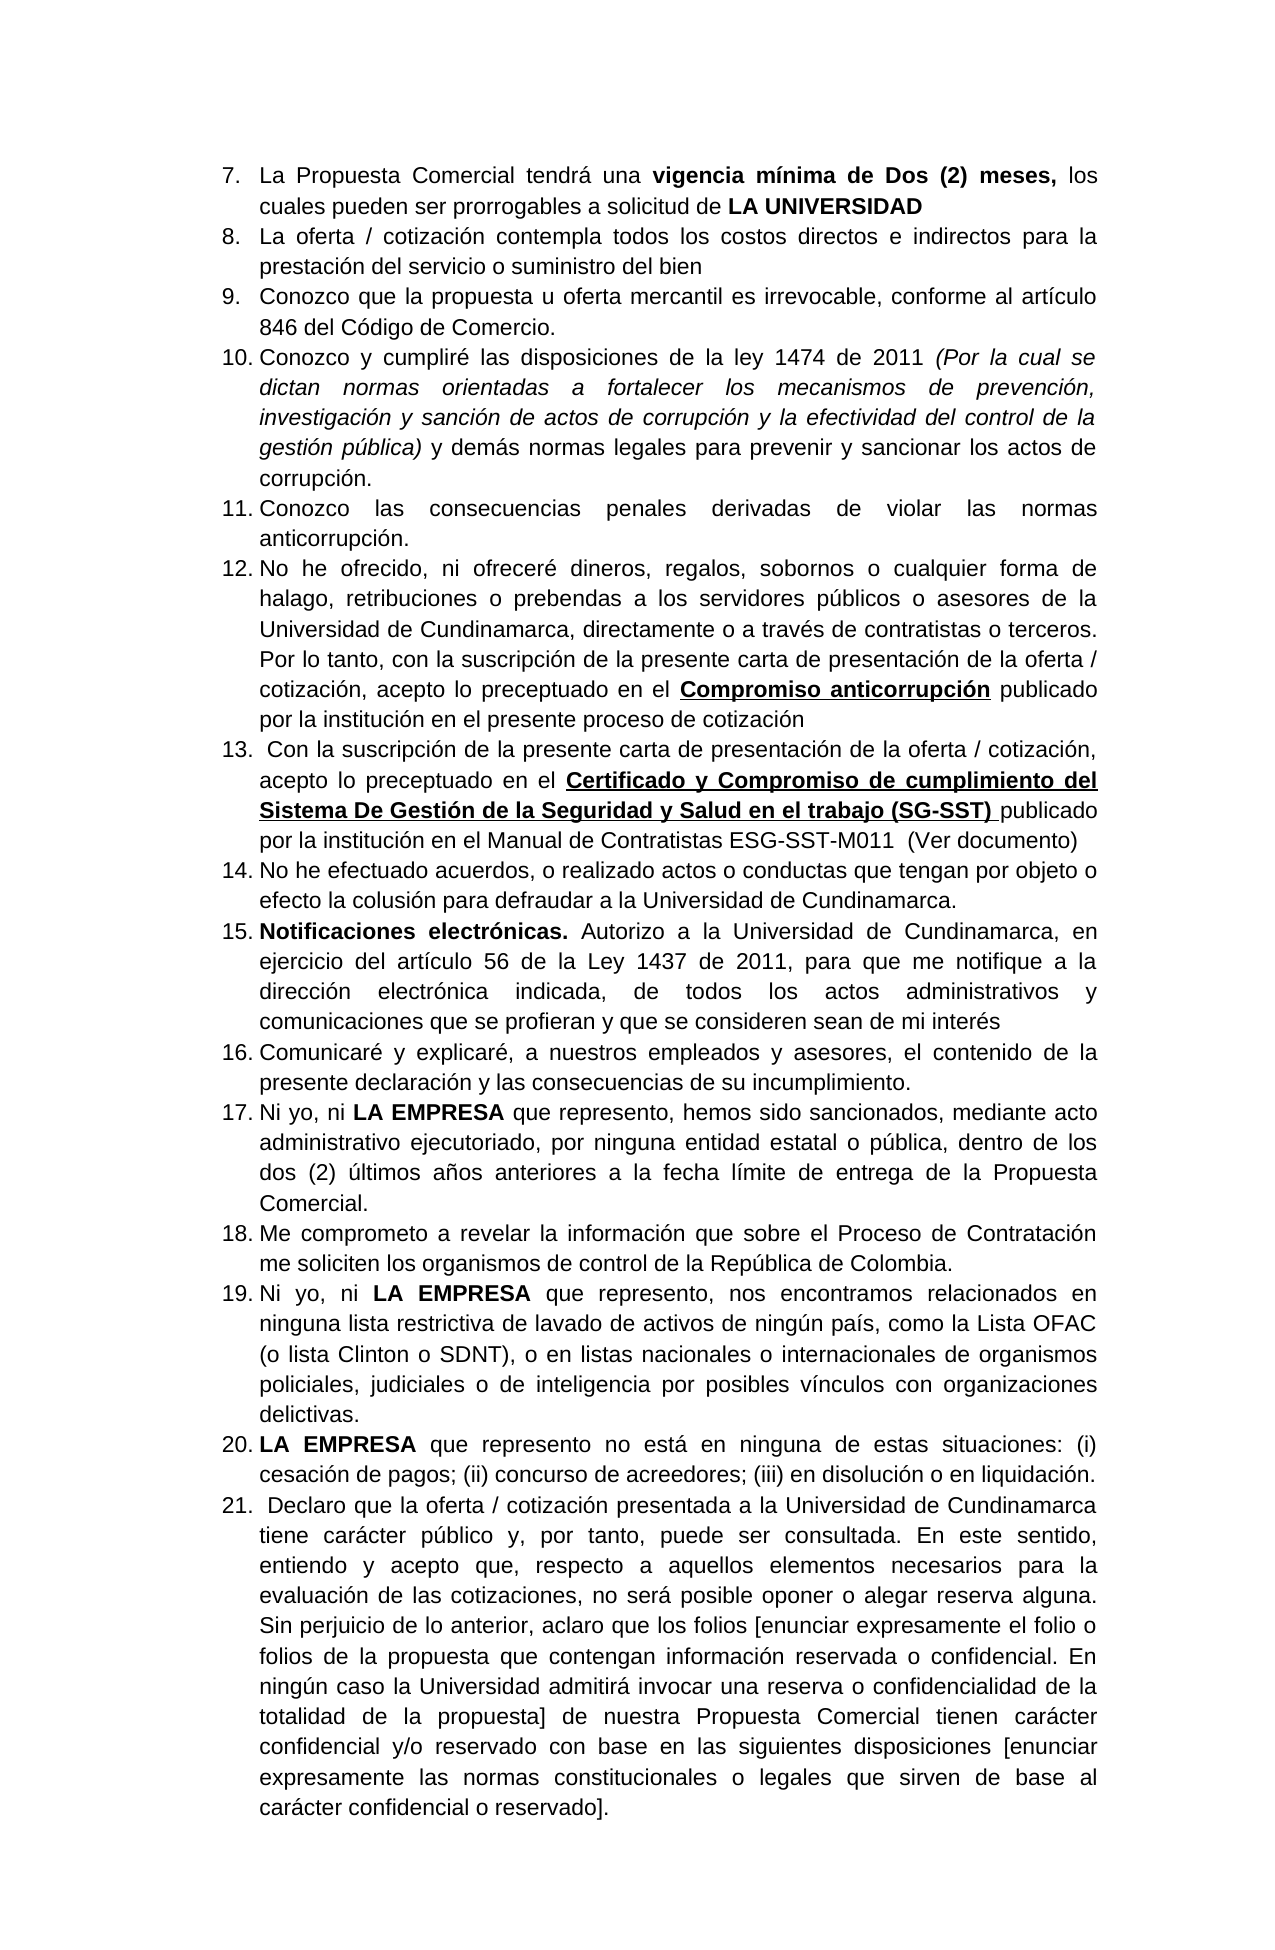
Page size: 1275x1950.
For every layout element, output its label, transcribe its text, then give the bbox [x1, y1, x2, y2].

list Conozco y cumpliré las disposiciones de la ley 1474 de 2011 (Por la cual se dictan normas orientadas a fortalecer los mecanismos de prevención, investigación y sanción de actos de corrupción y la efectividad del control de la gestión pública) y demás normas legales para prevenir y sancionar los actos de corrupción. [222, 344, 1098, 491]
list No he efectuado acuerdos, o realizado actos o conductas que tengan por objeto o efecto la colusión para defraudar a la Universidad de Cundinamarca. [222, 857, 1098, 914]
list Comunicaré y explicaré, a nuestros empleados y asesores, el contenido de la presente declaración y las consecuencias de su incumplimiento. [222, 1038, 1098, 1095]
list Conozco las consecuencias penales derivadas de violar las normas anticorrupción. [222, 495, 1098, 551]
list La Propuesta Comercial tendrá una vigencia mínima de Dos (2) meses, los cuales pueden ser prorrogables a solicitud de LA UNIVERSIDAD [222, 162, 1098, 219]
list LA EMPRESA que represento no está en ninguna de estas situaciones: (i) cesación de pagos; (ii) concurso de acreedores; (iii) en disolución o en liquidación. [222, 1431, 1098, 1488]
list Me comprometo a revelar la información que sobre el Proceso de Contratación me soliciten los organismos de control de la República de Colombia. [222, 1220, 1098, 1276]
list No he ofrecido, ni ofreceré dineros, regalos, sobornos o cualquier forma de halago, retribuciones o prebendas a los servidores públicos o asesores de la Universidad de Cundinamarca, directamente o a través de contratistas o terceros. Por lo tanto, con la suscripción de la presente carta de presentación de la oferta / cotización, acepto lo preceptuado en el Compromiso anticorrupción publicado por la institución en el presente proceso de cotización [222, 555, 1098, 733]
list Ni yo, ni LA EMPRESA que represento, hemos sido sancionados, mediante acto administrativo ejecutoriado, por ninguna entidad estatal o pública, dentro de los dos (2) últimos años anteriores a la fecha límite de entrega de la Propuesta Comercial. [222, 1099, 1098, 1216]
list Declaro que la oferta / cotización presentada a la Universidad de Cundinamarca tiene carácter público y, por tanto, puede ser consultada. En este sentido, entiendo y acepto que, respecto a aquellos elementos necesarios para la evaluación de las cotizaciones, no será posible oponer o alegar reserva alguna. Sin perjuicio de lo anterior, aclaro que los folios [enunciar expresamente el folio o folios de la propuesta que contengan información reservada o confidencial. En ningún caso la Universidad admitirá invocar una reserva o confidencialidad de la totalidad de la propuesta] de nuestra Propuesta Comercial tienen carácter confidencial y/o reservado con base en las siguientes disposiciones [enunciar expresamente las normas constitucionales o legales que sirven de base al carácter confidencial o reservado]. [222, 1492, 1098, 1820]
list La oferta / cotización contempla todos los costos directos e indirectos para la prestación del servicio o suministro del bien [222, 223, 1098, 279]
list Ni yo, ni LA EMPRESA que represento, nos encontramos relacionados en ninguna lista restrictiva de lavado de activos de ningún país, como la Lista OFAC (o lista Clinton o SDNT), o en listas nacionales o internacionales de organismos policiales, judiciales o de inteligencia por posibles vínculos con organizaciones delictivas. [222, 1280, 1098, 1427]
list Notificaciones electrónicas. Autorizo a la Universidad de Cundinamarca, en ejercicio del artículo 56 de la Ley 1437 de 2011, para que me notifique a la dirección electrónica indicada, de todos los actos administrativos y comunicaciones que se profieran y que se consideren sean de mi interés [222, 918, 1098, 1035]
list Con la suscripción de la presente carta de presentación de la oferta / cotización, acepto lo preceptuado en el Certificado y Compromiso de cumplimiento del Sistema De Gestión de la Seguridad y Salud en el trabajo (SG-SST) publicado por la institución en el Manual de Contratistas ESG-SST-M011 (Ver documento) [222, 736, 1098, 853]
list Conozco que la propuesta u oferta mercantil es irrevocable, conforme al artículo 846 del Código de Comercio. [222, 283, 1098, 340]
